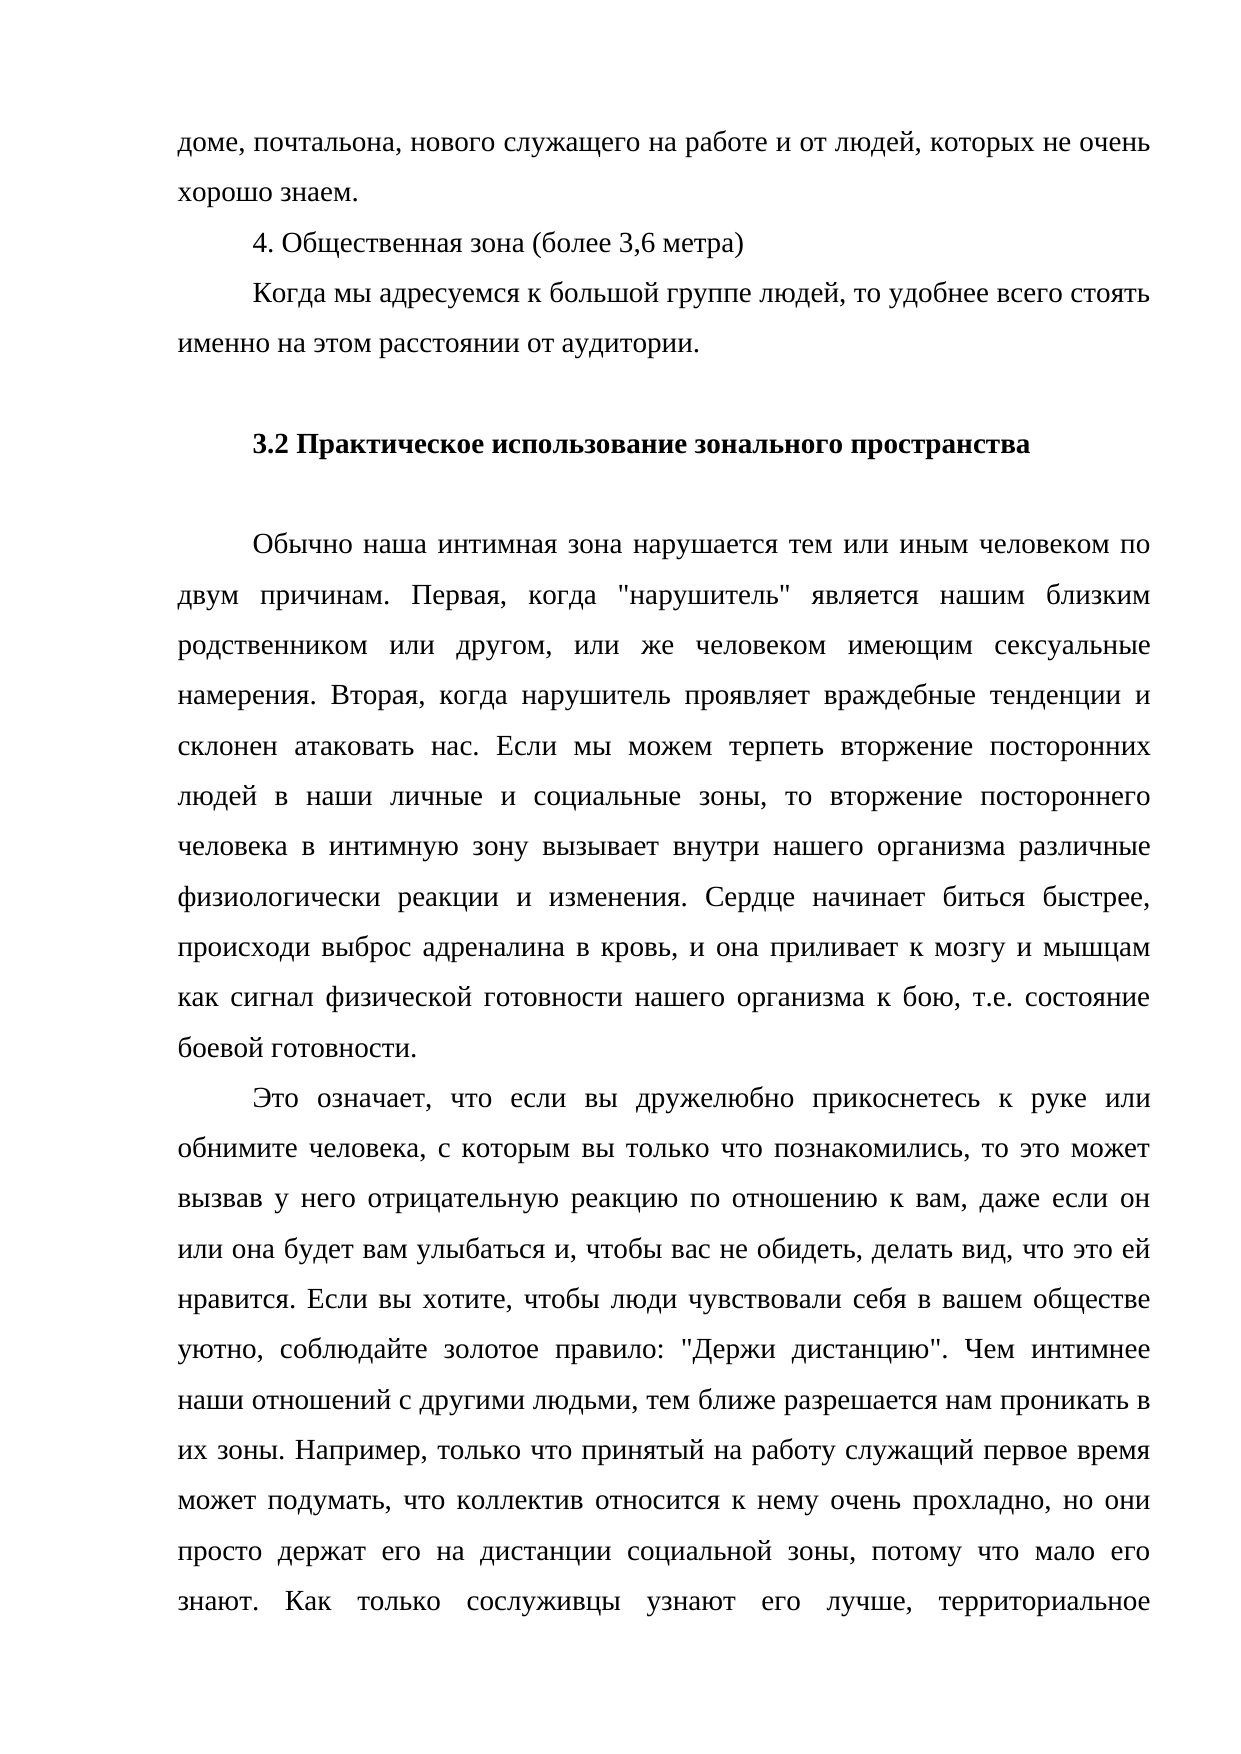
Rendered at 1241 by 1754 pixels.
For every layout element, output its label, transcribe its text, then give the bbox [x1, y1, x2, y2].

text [177, 1080, 1152, 1617]
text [177, 124, 1152, 208]
text 3.2 Практическое использование зонального пространства [177, 426, 1152, 459]
text 4. Общественная зона (более 3,6 метра) [177, 225, 1152, 258]
text Когда мы адресуемся к большой группе людей, то удобнее всего стоять именно на этом расстоянии от аудитории. [177, 275, 1152, 359]
text Обычно наша интимная зона нарушается тем или иным человеком по двум причинам. Первая, когда "нарушитель" является нашим близким родственником или другом, или же человеком имеющим сексуальные намерения. Вторая, когда нарушитель проявляет враждебные тенденции и склонен атаковать нас. Если мы можем терпеть вторжение посторонних людей в наши личные и социальные зоны, то вторжение постороннего человека в интимную зону вызывает внутри нашего организма различные физиологически реакции и изменения. Сердце начинает биться быстрее, происходи выброс адреналина в кровь, и она приливает к мозгу и мышцам как сигнал физической готовности нашего организма к бою, т.е. состояние боевой готовности. [177, 527, 1152, 1063]
